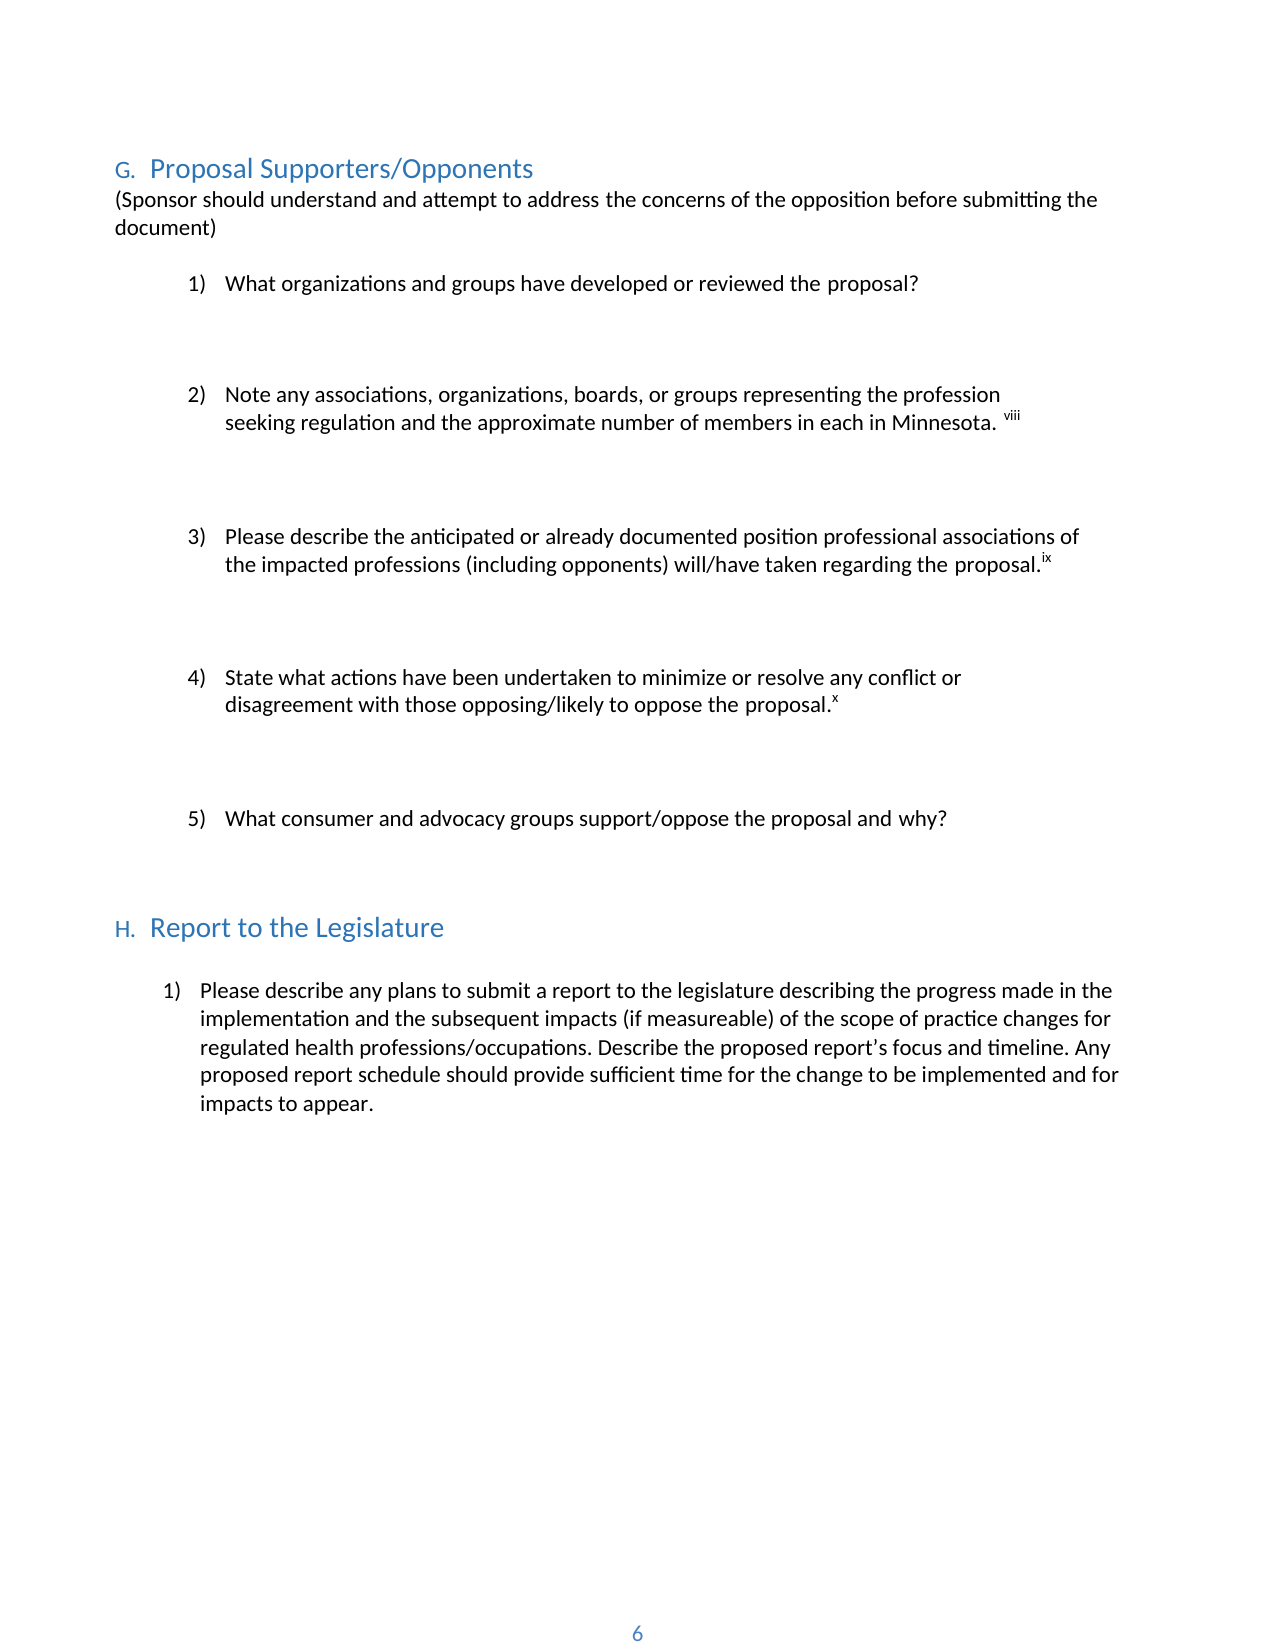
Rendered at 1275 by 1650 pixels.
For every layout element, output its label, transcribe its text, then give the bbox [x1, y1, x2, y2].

list Please describe any plans to submit a report to the legislature describing the progress made in the implementation and the subsequent impacts (if measureable) of the scope of practice changes for regulated health professions/occupations. Describe the proposed report’s focus and timeline. Any proposed report schedule should provide sufficient time for the change to be implemented and for impacts to appear. [162, 977, 1147, 1117]
list What organizations and groups have developed or reviewed the proposal? [187, 269, 1160, 298]
list What consumer and advocacy groups support/oppose the proposal and why? [187, 804, 1160, 832]
subtitle Proposal Supporters/Opponents [114, 150, 1115, 186]
list State what actions have been undertaken to minimize or resolve any conflict or disagreement with those opposing/likely to oppose the proposal.x [187, 663, 1095, 718]
list Please describe the anticipated or already documented position professional associations of the impacted professions (including opponents) will/have taken regarding the proposal.ix [187, 522, 1116, 578]
list Note any associations, organizations, boards, or groups representing the profession seeking regulation and the approximate number of members in each in Minnesota. viii [187, 380, 1076, 436]
subtitle Report to the Legislature [114, 909, 1115, 945]
text (Sponsor should understand and attempt to address the concerns of the opposition before submitting the document) [114, 186, 1160, 242]
